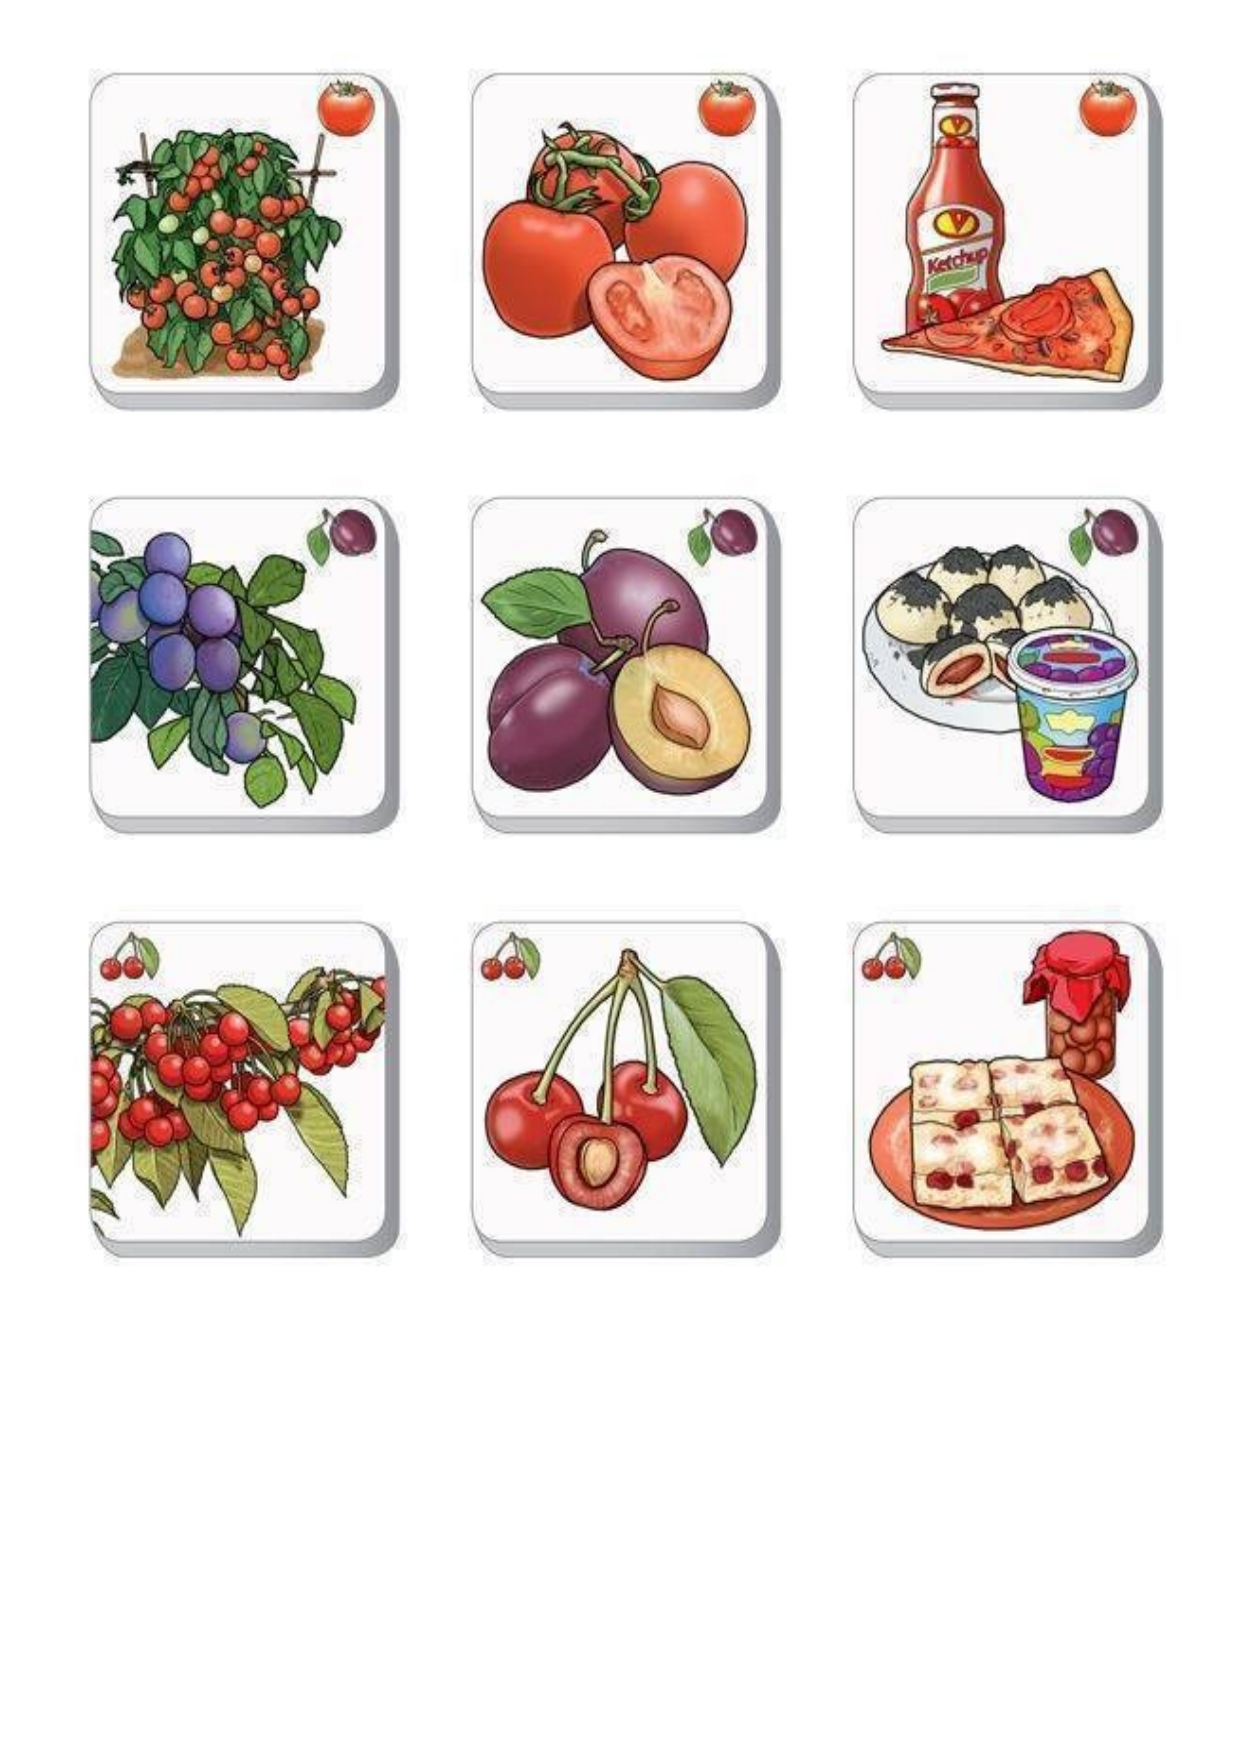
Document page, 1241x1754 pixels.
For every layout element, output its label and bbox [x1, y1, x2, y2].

picture [59, 53, 1195, 1283]
